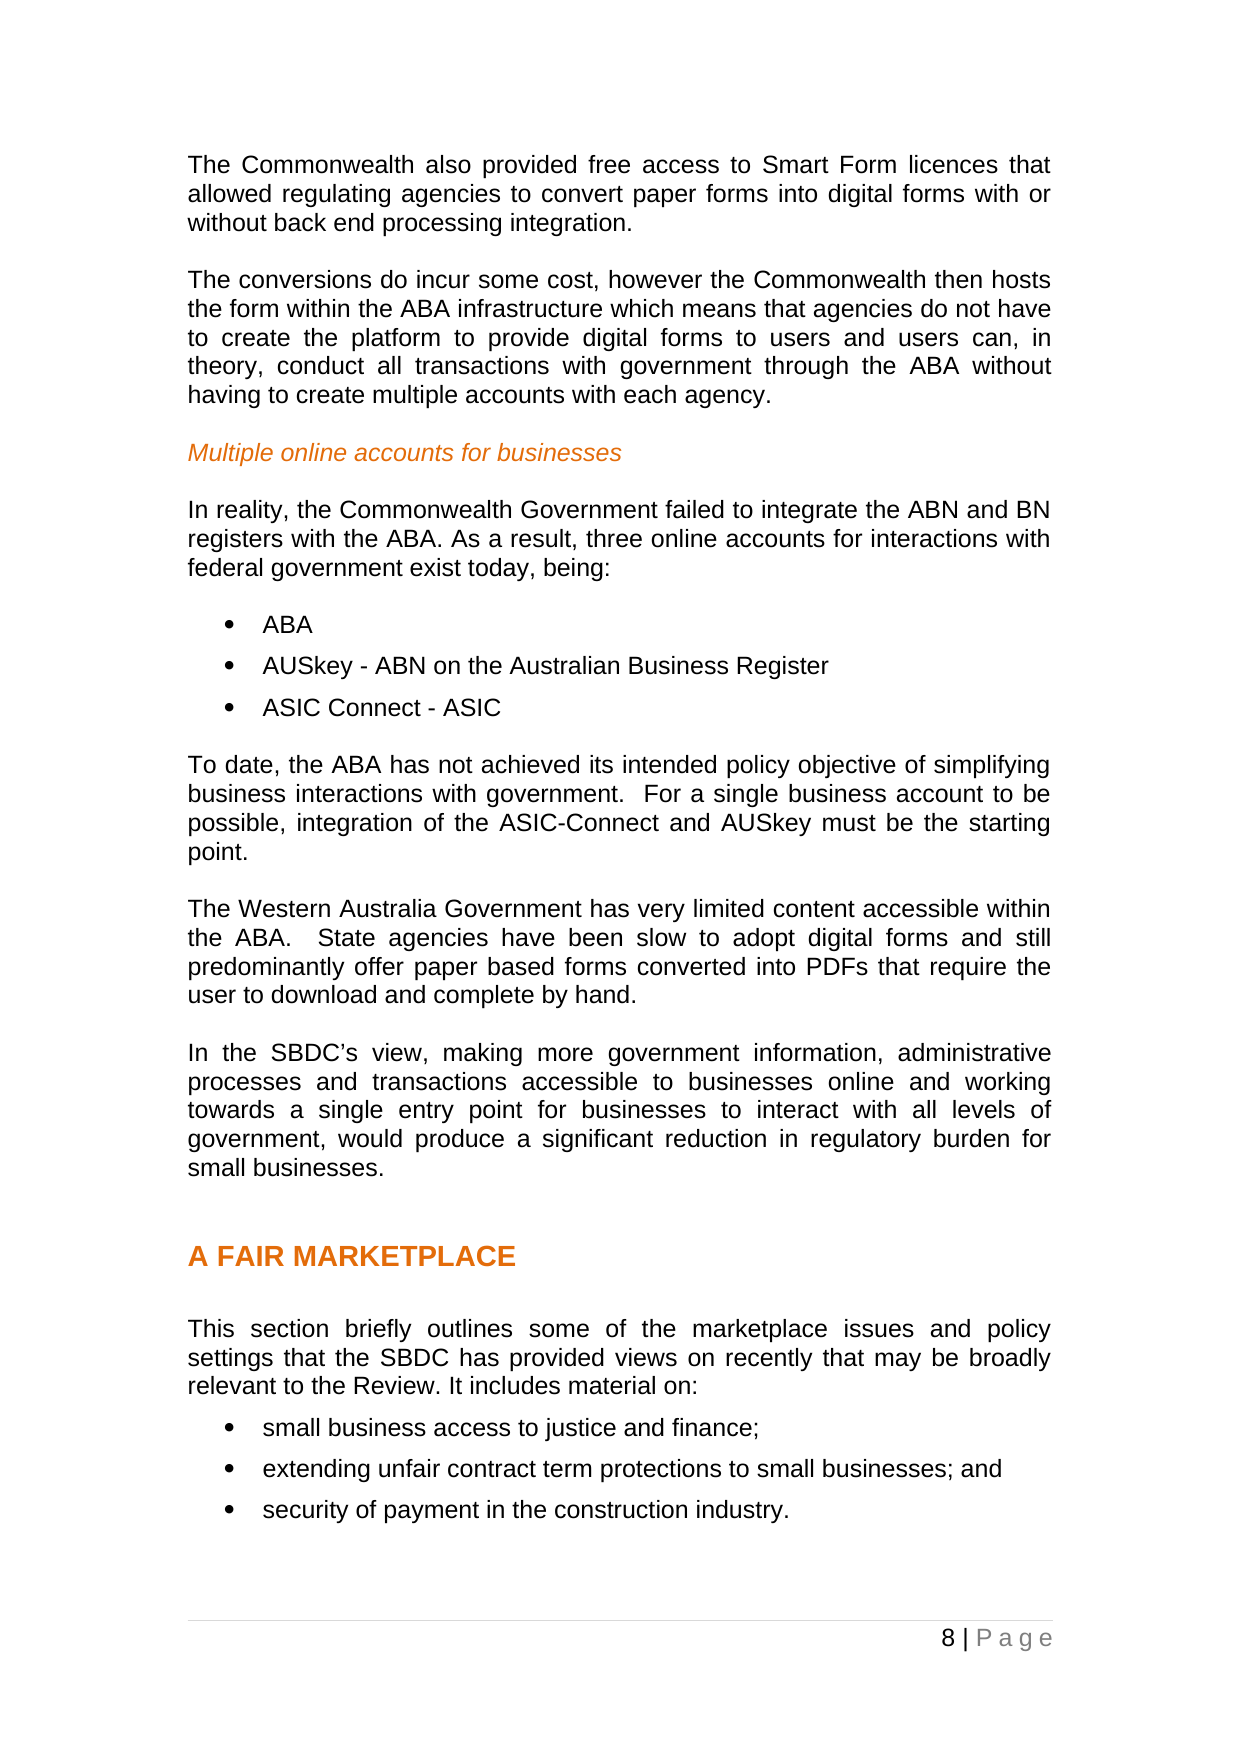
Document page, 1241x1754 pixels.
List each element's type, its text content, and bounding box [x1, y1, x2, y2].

text To date, the ABA has not achieved its intended policy objective of simplifying business interactions with government. For a single business account to be possible, integration of the ASIC-Connect and AUSkey must be the starting point. [187, 750, 1053, 865]
list ABA [225, 610, 1053, 639]
list small business access to justice and finance; [225, 1413, 1053, 1441]
text In the SBDC’s view, making more government information, administrative processes and transactions accessible to businesses online and working towards a single entry point for businesses to interact with all levels of government, would produce a significant reduction in regulatory burden for small businesses. [187, 1038, 1053, 1182]
text The Commonwealth also provided free access to Smart Form licences that allowed regulating agencies to convert paper forms into digital forms with or without back end processing integration. [187, 150, 1053, 236]
list ASIC Connect - ASIC [225, 693, 1053, 722]
text The Western Australia Government has very limited content accessible within the ABA. State agencies have been slow to adopt digital forms and still predominantly offer paper based forms converted into PDFs that require the user to download and complete by hand. [187, 894, 1053, 1009]
list security of payment in the construction industry. [225, 1495, 1053, 1524]
text The conversions do incur some cost, however the Commonwealth then hosts the form within the ABA infrastructure which means that agencies do not have to create the platform to provide digital forms to users and users can, in theory, conduct all transactions with government through the ABA without having to create multiple accounts with each agency. [187, 265, 1053, 409]
text In reality, the Commonwealth Government failed to integrate the ABN and BN registers with the ABA. As a result, three online accounts for interactions with federal government exist today, being: [187, 495, 1053, 581]
text A FAIR MARKETPLACE [187, 1239, 1059, 1273]
list AUSkey - ABN on the Australian Business Register [225, 651, 1053, 680]
text Multiple online accounts for businesses [187, 437, 1053, 466]
list extending unfair contract term protections to small businesses; and [225, 1454, 1053, 1483]
text This section briefly outlines some of the marketplace issues and policy settings that the SBDC has provided views on recently that may be broadly relevant to the Review. It includes material on: [187, 1314, 1053, 1400]
